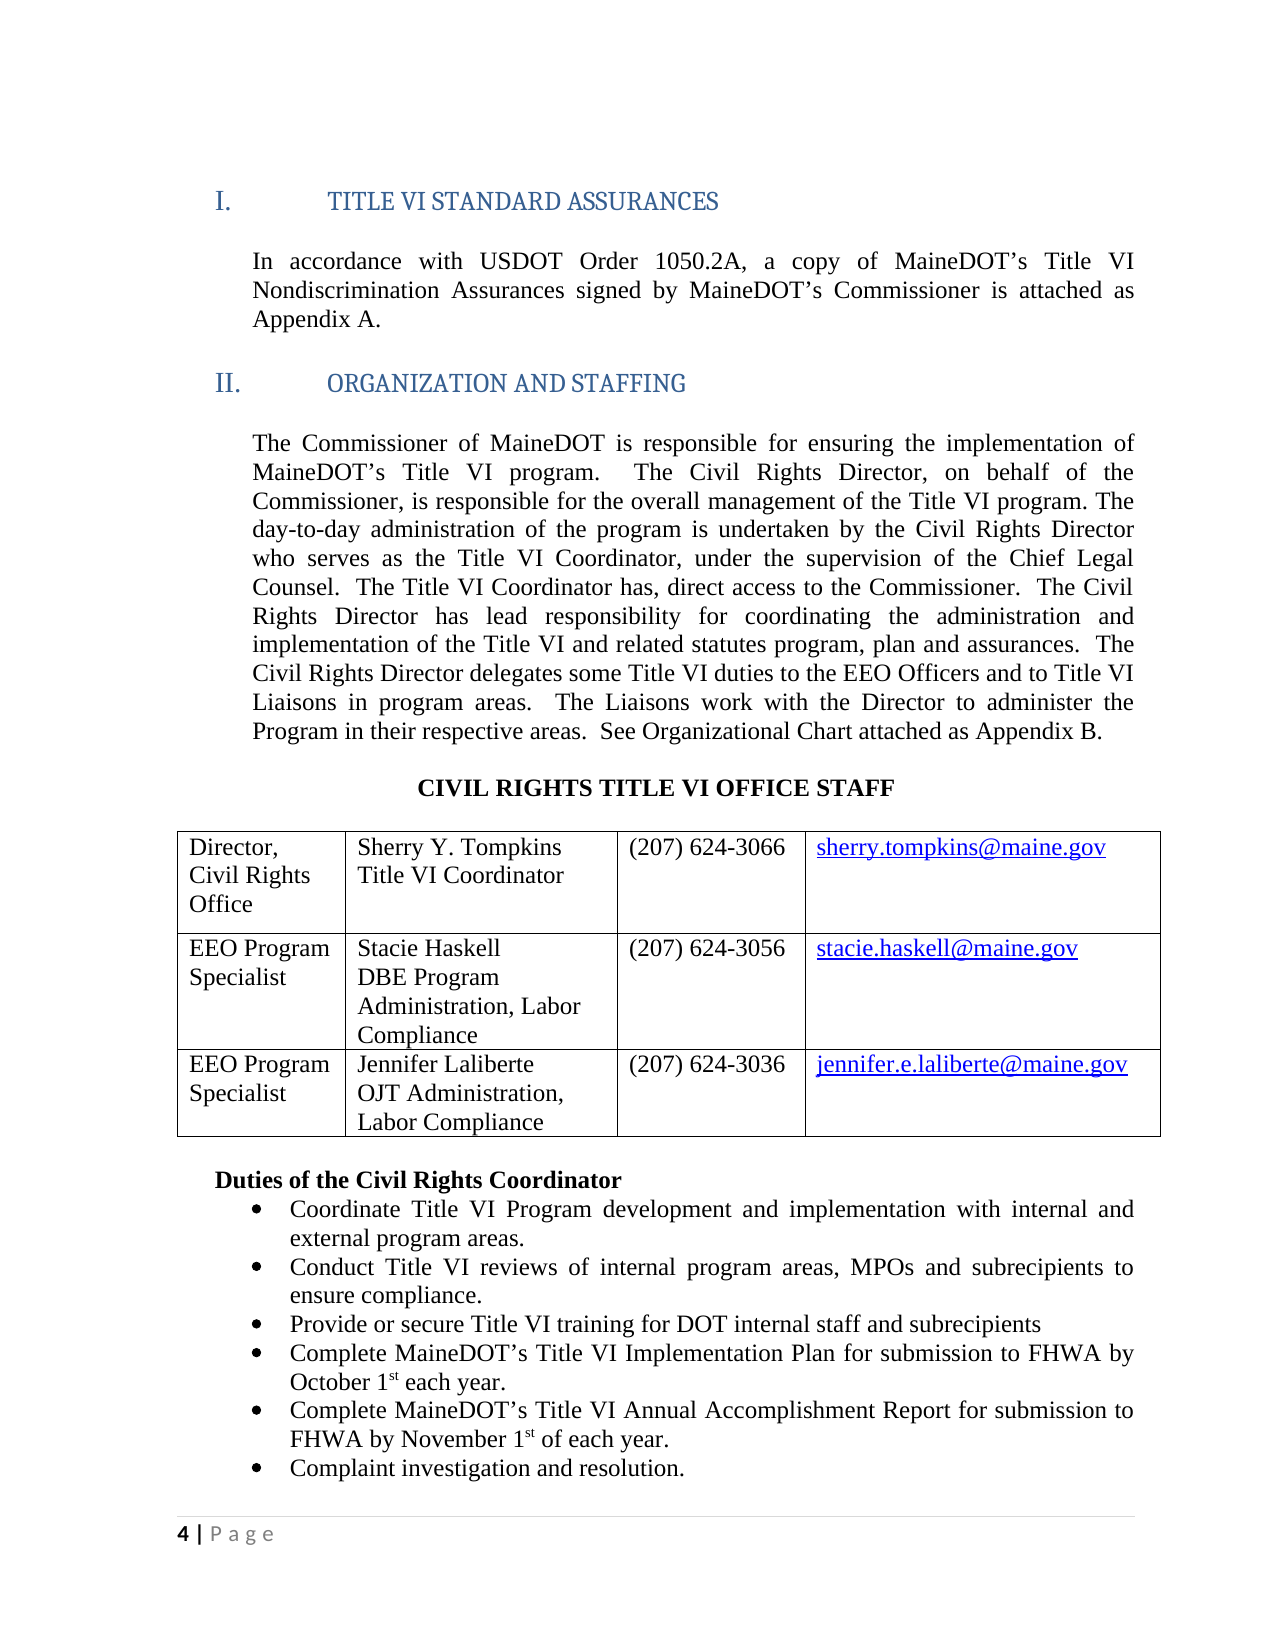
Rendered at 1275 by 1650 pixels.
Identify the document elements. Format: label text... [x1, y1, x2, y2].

table_cell EEO Program Specialist [178, 934, 345, 1048]
list Complaint investigation and resolution. [252, 1453, 1135, 1482]
list Complete MaineDOT’s Title VI Implementation Plan for submission to FHWA by October 1st each year. [252, 1338, 1135, 1396]
table_cell jennifer.e.laliberte@maine.gov [806, 1050, 1160, 1136]
text CIVIL RIGHTS TITLE VI OFFICE STAFF [177, 773, 1135, 802]
subtitle ORGANIZATION AND STAFFING [214, 366, 1135, 399]
text The Commissioner of MaineDOT is responsible for ensuring the implementation of MaineDOT’s Title VI program. The Civil Rights Director, on behalf of the Commissioner, is responsible for the overall management of the Title VI program. The day-to-day administration of the program is undertaken by the Civil Rights Director who serves as the Title VI Coordinator, under the supervision of the Chief Legal Counsel. The Title VI Coordinator has, direct access to the Commissioner. The Civil Rights Director has lead responsibility for coordinating the administration and implementation of the Title VI and related statutes program, plan and assurances. The Civil Rights Director delegates some Title VI duties to the EEO Officers and to Title VI Liaisons in program areas. The Liaisons work with the Director to administer the Program in their respective areas. See Organizational Chart attached as Appendix B. [252, 428, 1135, 744]
list Coordinate Title VI Program development and implementation with internal and external program areas. [252, 1194, 1135, 1252]
table_header (207) 624-3066 [618, 832, 805, 932]
text Duties of the Civil Rights Coordinator [177, 1166, 1135, 1194]
table_header Sherry Y. Tompkins Title VI Coordinator [346, 832, 617, 932]
table_cell (207) 624-3036 [618, 1050, 805, 1136]
table_cell stacie.haskell@maine.gov [806, 934, 1160, 1048]
text In accordance with USDOT Order 1050.2A, a copy of MaineDOT’s Title VI Nondiscrimination Assurances signed by MaineDOT’s Commissioner is attached as Appendix A. [252, 246, 1135, 333]
table_cell EEO Program Specialist [178, 1050, 345, 1136]
list Conduct Title VI reviews of internal program areas, MPOs and subrecipients to ensure compliance. [252, 1252, 1135, 1309]
subtitle TITLE VI STANDARD ASSURANCES [214, 183, 1135, 218]
table_header Director, Civil Rights Office [178, 832, 345, 932]
table_cell Jennifer Laliberte OJT Administration, Labor Compliance [346, 1050, 617, 1136]
table_cell Stacie Haskell DBE Program Administration, Labor Compliance [346, 934, 617, 1048]
list Complete MaineDOT’s Title VI Annual Accomplishment Report for submission to FHWA by November 1st of each year. [252, 1396, 1135, 1453]
list Provide or secure Title VI training for DOT internal staff and subrecipients [252, 1309, 1135, 1338]
table_cell (207) 624-3056 [618, 934, 805, 1048]
table_header sherry.tompkins@maine.gov [806, 832, 1160, 932]
